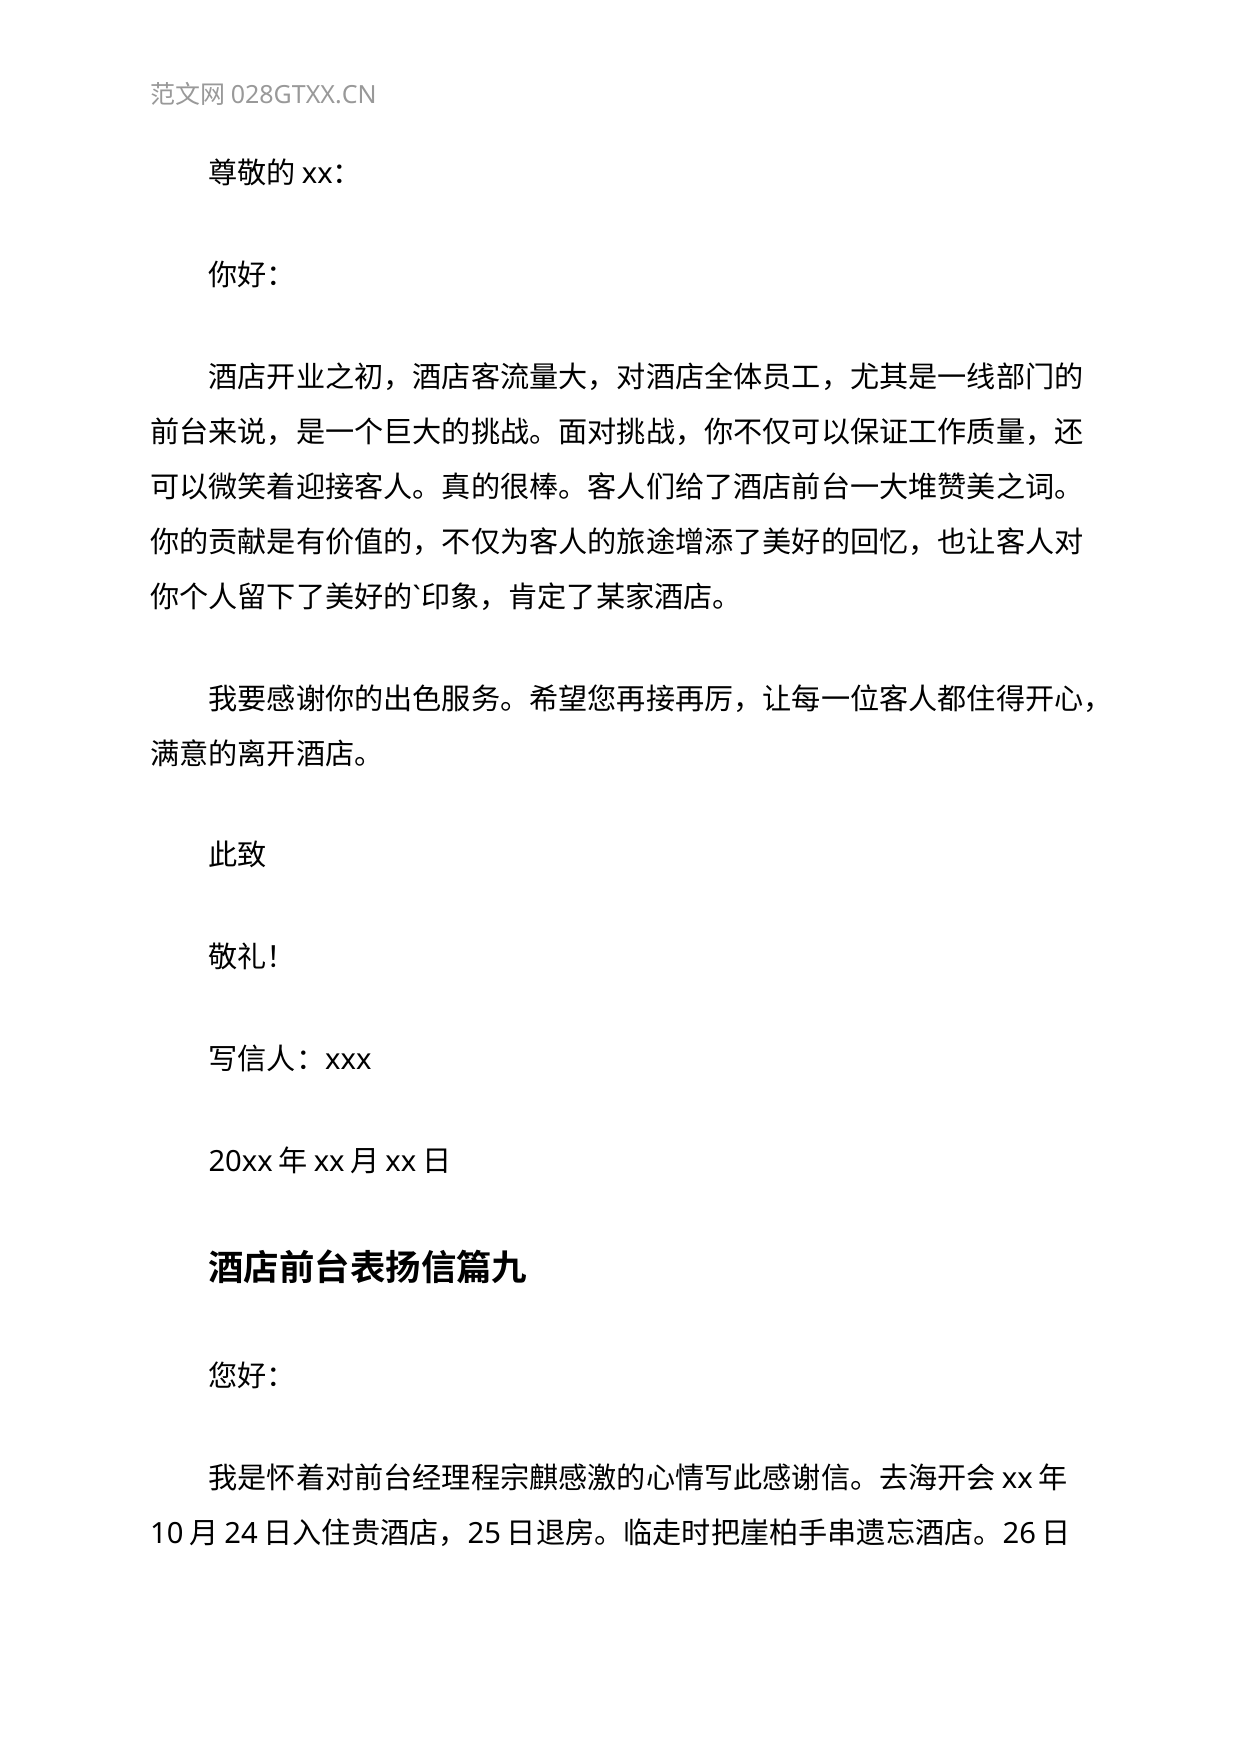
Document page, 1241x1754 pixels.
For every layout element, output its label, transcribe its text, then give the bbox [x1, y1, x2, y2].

text 酒店开业之初，酒店客流量大，对酒店全体员工，尤其是一线部门的前台来说，是一个巨大的挑战。面对挑战，你不仅可以保证工作质量，还可以微笑着迎接客人。真的很棒。客人们给了酒店前台一大堆赞美之词。你的贡献是有价值的，不仅为客人的旅途增添了美好的回忆，也让客人对你个人留下了美好的`印象，肯定了某家酒店。 [150, 354, 1090, 616]
text 酒店前台表扬信篇九 [150, 1239, 1090, 1291]
text 尊敬的xx： [150, 150, 1090, 192]
text 此致 [150, 832, 1090, 874]
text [150, 1455, 1090, 1552]
text 写信人：xxx [150, 1036, 1090, 1078]
text 敬礼！ [150, 934, 1090, 976]
text 20xx年xx月xx日 [150, 1137, 1090, 1180]
text 你好： [150, 252, 1090, 294]
text 我要感谢你的出色服务。希望您再接再厉，让每一位客人都住得开心，满意的离开酒店。 [150, 675, 1090, 772]
text 您好： [150, 1353, 1090, 1395]
